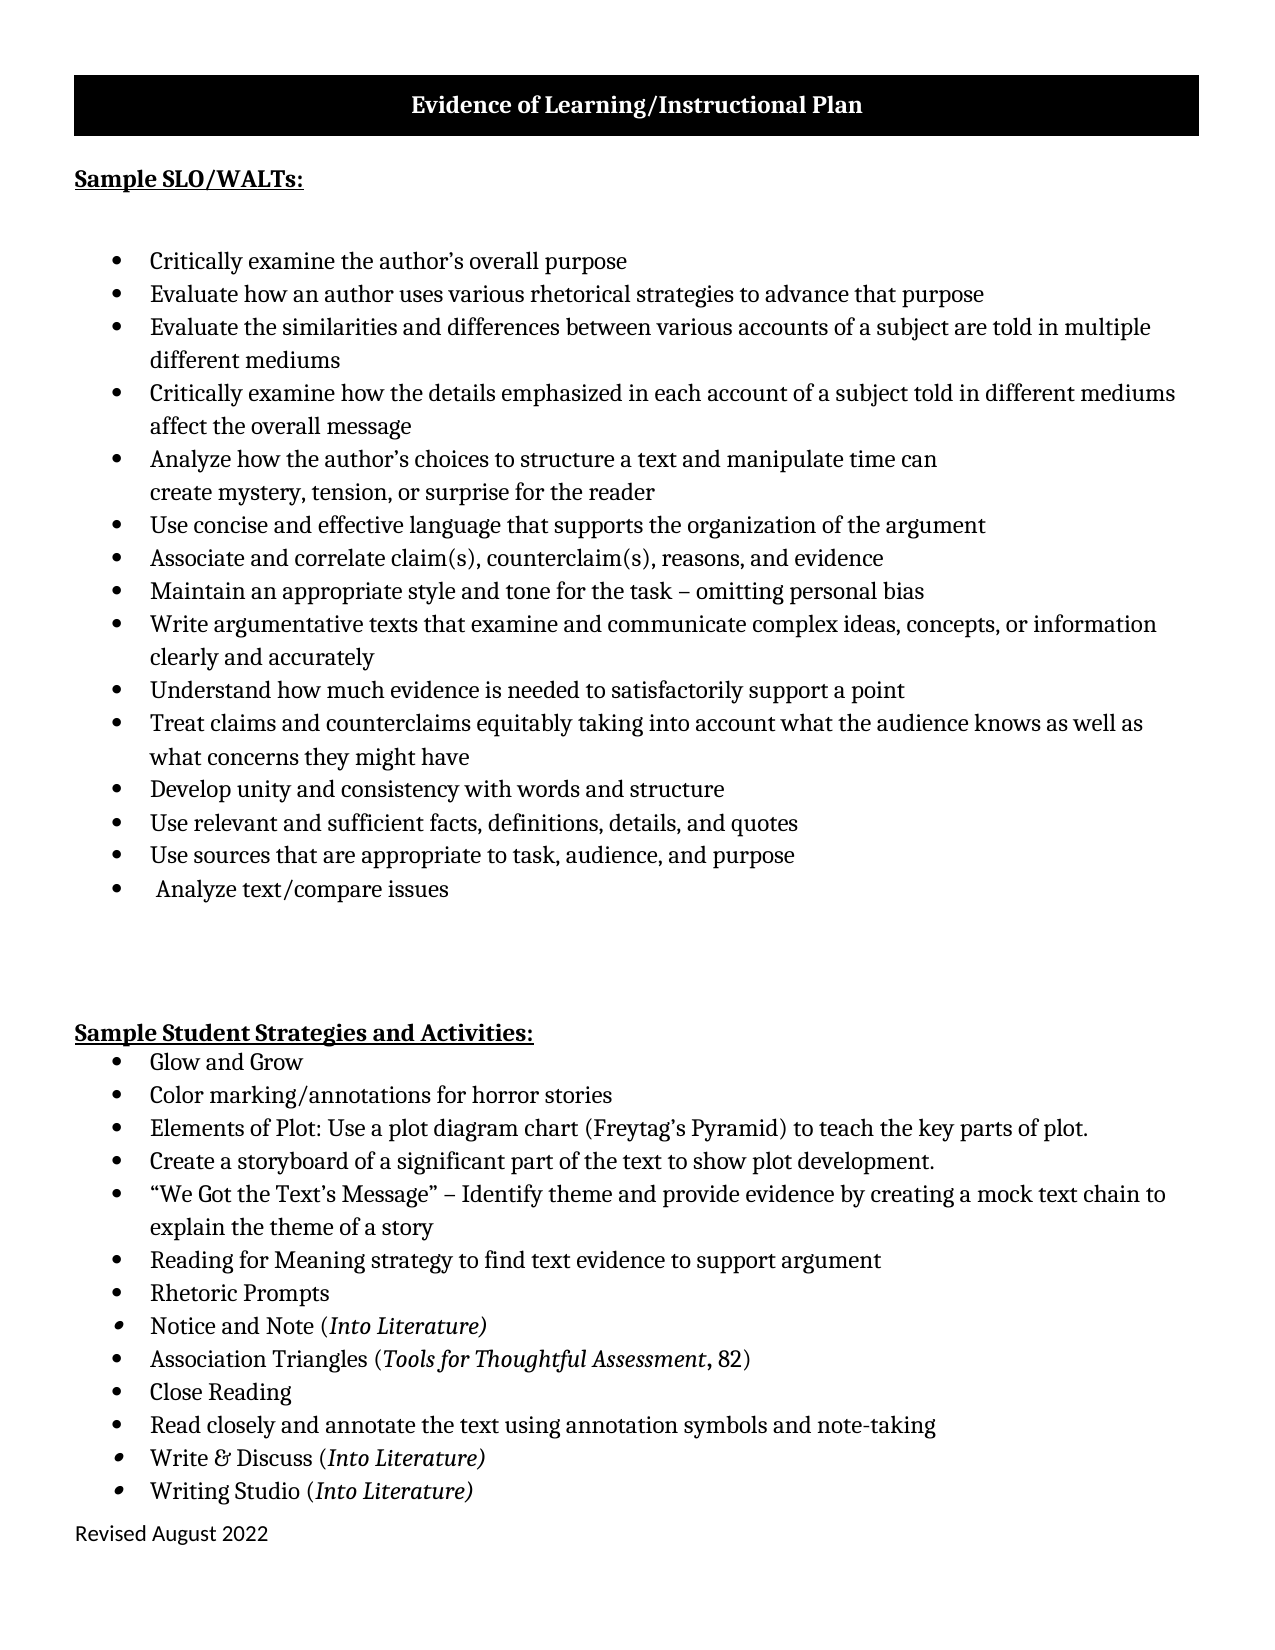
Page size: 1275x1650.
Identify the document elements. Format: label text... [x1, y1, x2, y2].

list Close Reading [112, 1378, 1200, 1407]
list Association Triangles (Tools for Thoughtful Assessment, 82) [112, 1345, 1200, 1373]
list Understand how much evidence is needed to satisfactorily support a point [112, 676, 1200, 705]
list Evaluate how an author uses various rhetorical strategies to advance that purpose [112, 280, 1200, 309]
list Associate and correlate claim(s), counterclaim(s), reasons, and evidence [112, 544, 1200, 573]
list Treat claims and counterclaims equitably taking into account what the audience knows as well as what concerns they might have [112, 709, 1200, 771]
list Critically examine how the details emphasized in each account of a subject told in different mediums affect the overall message [112, 379, 1200, 441]
list Use relevant and sufficient facts, definitions, details, and quotes [112, 808, 1200, 837]
list Read closely and annotate the text using annotation symbols and note-taking [112, 1411, 1200, 1439]
list Reading for Meaning strategy to find text evidence to support argument [112, 1246, 1200, 1274]
list Critically examine the author’s overall purpose [112, 247, 1200, 276]
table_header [76, 76, 1198, 135]
list Rhetoric Prompts [112, 1279, 1200, 1307]
list Write & Discuss (Into Literature) [112, 1444, 1200, 1473]
list Notice and Note (Into Literature) [112, 1312, 1200, 1341]
list Write argumentative texts that examine and communicate complex ideas, concepts, or information clearly and accurately [112, 610, 1200, 672]
list Maintain an appropriate style and tone for the task – omitting personal bias [112, 577, 1200, 606]
list Elements of Plot: Use a plot diagram chart (Freytag’s Pyramid) to teach the key parts of plot. [112, 1114, 1200, 1142]
list Writing Studio (Into Literature) [112, 1477, 1200, 1506]
list “We Got the Text’s Message” – Identify theme and provide evidence by creating a mock text chain to explain the theme of a story [112, 1180, 1200, 1241]
list Analyze how the author’s choices to structure a text and manipulate time can create mystery, tension, or surprise for the reader [112, 445, 1200, 507]
list Use concise and effective language that supports the organization of the argument [112, 511, 1200, 540]
list Evaluate the similarities and differences between various accounts of a subject are told in multiple different mediums [112, 313, 1200, 375]
list Analyze text/compare issues [112, 874, 1200, 903]
text Sample SLO/WALTs: [75, 164, 1200, 193]
list Develop unity and consistency with words and structure [112, 775, 1200, 804]
list Create a storyboard of a significant part of the text to show plot development. [112, 1147, 1200, 1175]
list Color marking/annotations for horror stories [112, 1081, 1200, 1109]
text Sample Student Strategies and Activities: [75, 1019, 1200, 1048]
list Glow and Grow [112, 1048, 1200, 1076]
list Use sources that are appropriate to task, audience, and purpose [112, 841, 1200, 870]
